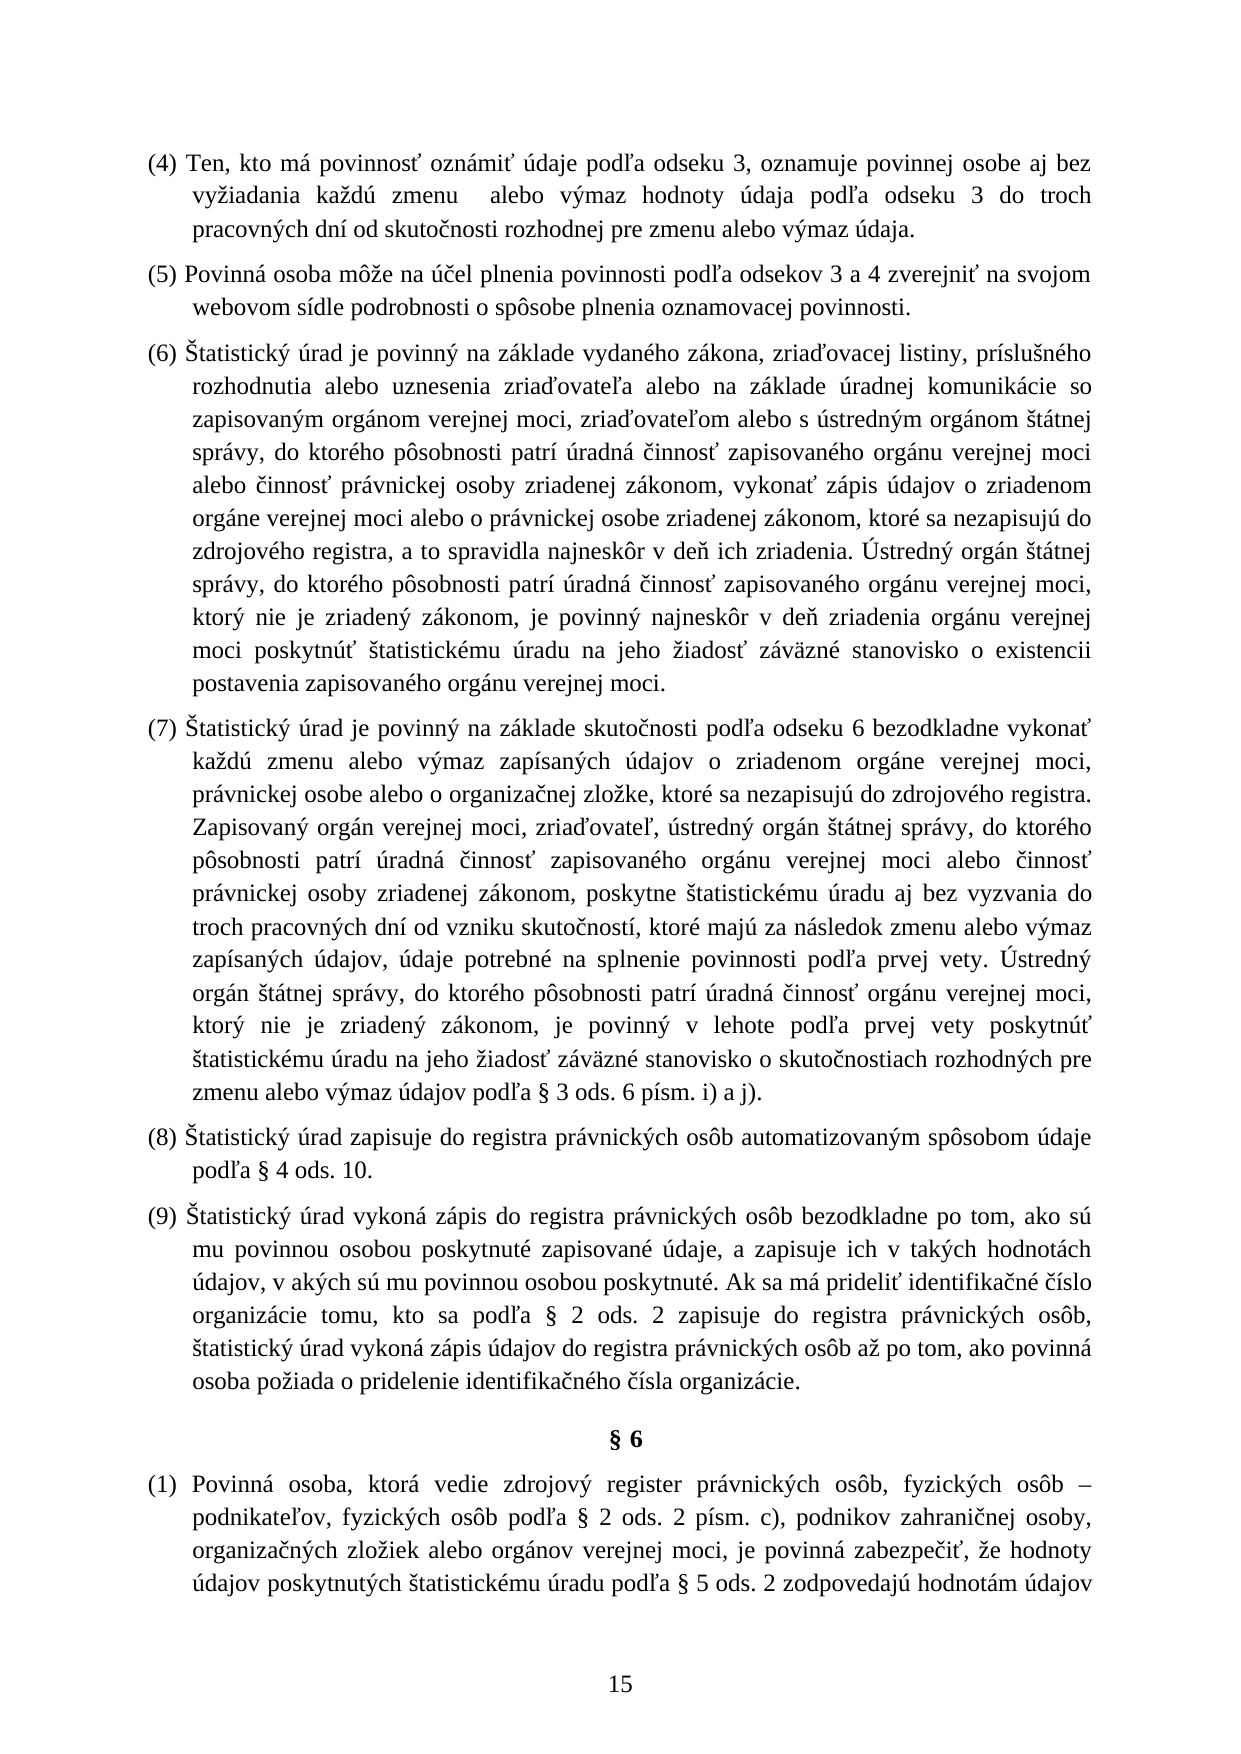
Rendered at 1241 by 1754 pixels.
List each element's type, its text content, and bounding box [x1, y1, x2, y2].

text § 6 [158, 1424, 1093, 1453]
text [148, 1469, 1093, 1597]
text (7) Štatistický úrad je povinný na základe skutočnosti podľa odseku 6 bezodkladne vykonať každú zmenu alebo výmaz zapísaných údajov o zriadenom orgáne verejnej moci, právnickej osobe alebo o organizačnej zložke, ktoré sa nezapisujú do zdrojového registra. Zapisovaný orgán verejnej moci, zriaďovateľ, ústredný orgán štátnej správy, do ktorého pôsobnosti patrí úradná činnosť zapisovaného orgánu verejnej moci alebo činnosť právnickej osoby zriadenej zákonom, poskytne štatistickému úradu aj bez vyzvania do troch pracovných dní od vzniku skutočností, ktoré majú za následok zmenu alebo výmaz zapísaných údajov, údaje potrebné na splnenie povinnosti podľa prvej vety. Ústredný orgán štátnej správy, do ktorého pôsobnosti patrí úradná činnosť orgánu verejnej moci, ktorý nie je zriadený zákonom, je povinný v lehote podľa prvej vety poskytnúť štatistickému úradu na jeho žiadosť záväzné stanovisko o skutočnostiach rozhodných pre zmenu alebo výmaz údajov podľa § 3 ods. 6 písm. i) a j). [148, 713, 1093, 1105]
text (6) Štatistický úrad je povinný na základe vydaného zákona, zriaďovacej listiny, príslušného rozhodnutia alebo uznesenia zriaďovateľa alebo na základe úradnej komunikácie so zapisovaným orgánom verejnej moci, zriaďovateľom alebo s ústredným orgánom štátnej správy, do ktorého pôsobnosti patrí úradná činnosť zapisovaného orgánu verejnej moci alebo činnosť právnickej osoby zriadenej zákonom, vykonať zápis údajov o zriadenom orgáne verejnej moci alebo o právnickej osobe zriadenej zákonom, ktoré sa nezapisujú do zdrojového registra, a to spravidla najneskôr v deň ich zriadenia. Ústredný orgán štátnej správy, do ktorého pôsobnosti patrí úradná činnosť zapisovaného orgánu verejnej moci, ktorý nie je zriadený zákonom, je povinný najneskôr v deň zriadenia orgánu verejnej moci poskytnúť štatistickému úradu na jeho žiadosť záväzné stanovisko o existencii postavenia zapisovaného orgánu verejnej moci. [148, 338, 1093, 697]
text (9) Štatistický úrad vykoná zápis do registra právnických osôb bezodkladne po tom, ako sú mu povinnou osobou poskytnuté zapisované údaje, a zapisuje ich v takých hodnotách údajov, v akých sú mu povinnou osobou poskytnuté. Ak sa má prideliť identifikačné číslo organizácie tomu, kto sa podľa § 2 ods. 2 zapisuje do registra právnických osôb, štatistický úrad vykoná zápis údajov do registra právnických osôb až po tom, ako povinná osoba požiada o pridelenie identifikačného čísla organizácie. [148, 1201, 1093, 1394]
text (4) Ten, kto má povinnosť oznámiť údaje podľa odseku 3, oznamuje povinnej osobe aj bez vyžiadania každú zmenu alebo výmaz hodnoty údaja podľa odseku 3 do troch pracovných dní od skutočnosti rozhodnej pre zmenu alebo výmaz údaja. [148, 148, 1093, 242]
text (8) Štatistický úrad zapisuje do registra právnických osôb automatizovaným spôsobom údaje podľa § 4 ods. 10. [148, 1122, 1093, 1184]
text (5) Povinná osoba môže na účel plnenia povinnosti podľa odsekov 3 a 4 zverejniť na svojom webovom sídle podrobnosti o spôsobe plnenia oznamovacej povinnosti. [148, 259, 1093, 321]
